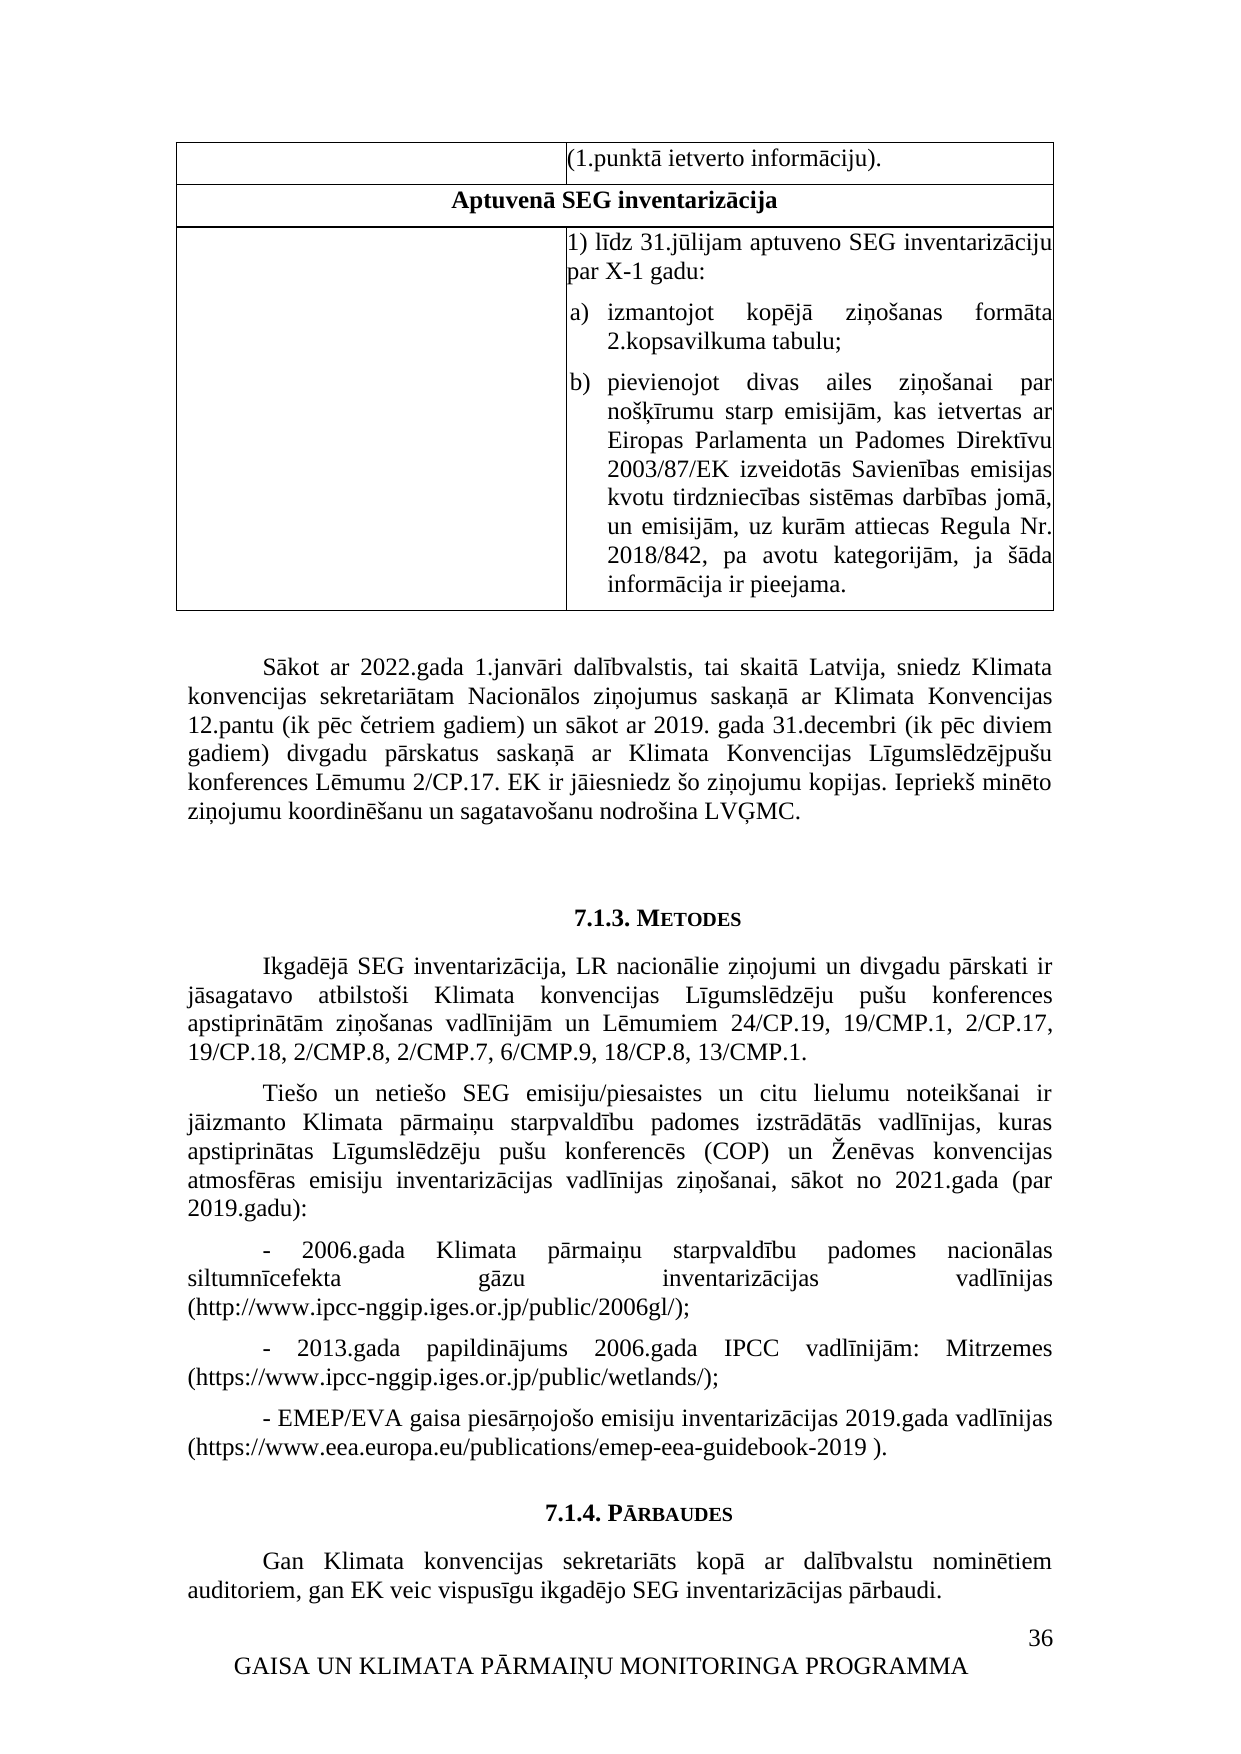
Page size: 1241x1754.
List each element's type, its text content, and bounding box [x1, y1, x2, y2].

text Tiešo un netiešo SEG emisiju/piesaistes un citu lielumu noteikšanai ir jāizmanto Klimata pārmaiņu starpvaldību padomes izstrādātās vadlīnijas, kuras apstiprinātas Līgumslēdzēju pušu konferencēs (COP) un Ženēvas konvencijas atmosfēras emisiju inventarizācijas vadlīnijas ziņošanai, sākot no 2021.gada (par 2019.gadu): [187, 1078, 1053, 1222]
text - 2006.gada Klimata pārmaiņu starpvaldību padomes nacionālas siltumnīcefekta gāzu inventarizācijas vadlīnijas (http://www.ipcc-nggip.iges.or.jp/public/2006gl/); [187, 1235, 1053, 1321]
table_cell 1) līdz 31.jūlijam aptuveno SEG inventarizāciju par X-1 gadu: izmantojot kopējā ziņošanas formāta 2.kopsavilkuma tabulu; pievienojot divas ailes ziņošanai par nošķīrumu starp emisijām, kas ietvertas ar Eiropas Parlamenta un Padomes Direktīvu 2003/87/EK izveidotās Savienības emisijas kvotu tirdzniecības sistēmas darbības jomā, un emisijām, uz kurām attiecas Regula Nr. 2018/842, pa avotu kategorijām, ja šāda informācija ir pieejama. [567, 228, 1053, 610]
text - EMEP/EVA gaisa piesārņojošo emisiju inventarizācijas 2019.gada vadlīnijas (https://www.eea.europa.eu/publications/emep-eea-guidebook-2019 ). [187, 1403, 1053, 1461]
subtitle 7.1.4. Pārbaudes [187, 1498, 1053, 1527]
text Ikgadējā SEG inventarizācija, LR nacionālie ziņojumi un divgadu pārskati ir jāsagatavo atbilstoši Klimata konvencijas Līgumslēdzēju pušu konferences apstiprinātām ziņošanas vadlīnijām un Lēmumiem 24/CP.19, 19/CMP.1, 2/CP.17, 19/CP.18, 2/CMP.8, 2/CMP.7, 6/CMP.9, 18/CP.8, 13/CMP.1. [187, 951, 1053, 1066]
text Sākot ar 2022.gada 1.janvāri dalībvalstis, tai skaitā Latvija, sniedz Klimata konvencijas sekretariātam Nacionālos ziņojumus saskaņā ar Klimata Konvencijas 12.pantu (ik pēc četriem gadiem) un sākot ar 2019. gada 31.decembri (ik pēc diviem gadiem) divgadu pārskatus saskaņā ar Klimata Konvencijas Līgumslēdzējpušu konferences Lēmumu 2/CP.17. EK ir jāiesniedz šo ziņojumu kopijas. Iepriekš minēto ziņojumu koordinēšanu un sagatavošanu nodrošina LVĢMC. [187, 652, 1053, 825]
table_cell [177, 143, 566, 184]
subtitle 7.1.3. Metodes [187, 903, 1053, 932]
table_cell [177, 228, 566, 610]
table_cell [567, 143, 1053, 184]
text Gan Klimata konvencijas sekretariāts kopā ar dalībvalstu nominētiem auditoriem, gan EK veic vispusīgu ikgadējo SEG inventarizācijas pārbaudi. [187, 1546, 1053, 1603]
table_cell Aptuvenā SEG inventarizācija [177, 185, 1053, 226]
text - 2013.gada papildinājums 2006.gada IPCC vadlīnijām: Mitrzemes (https://www.ipcc-nggip.iges.or.jp/public/wetlands/); [187, 1333, 1053, 1391]
